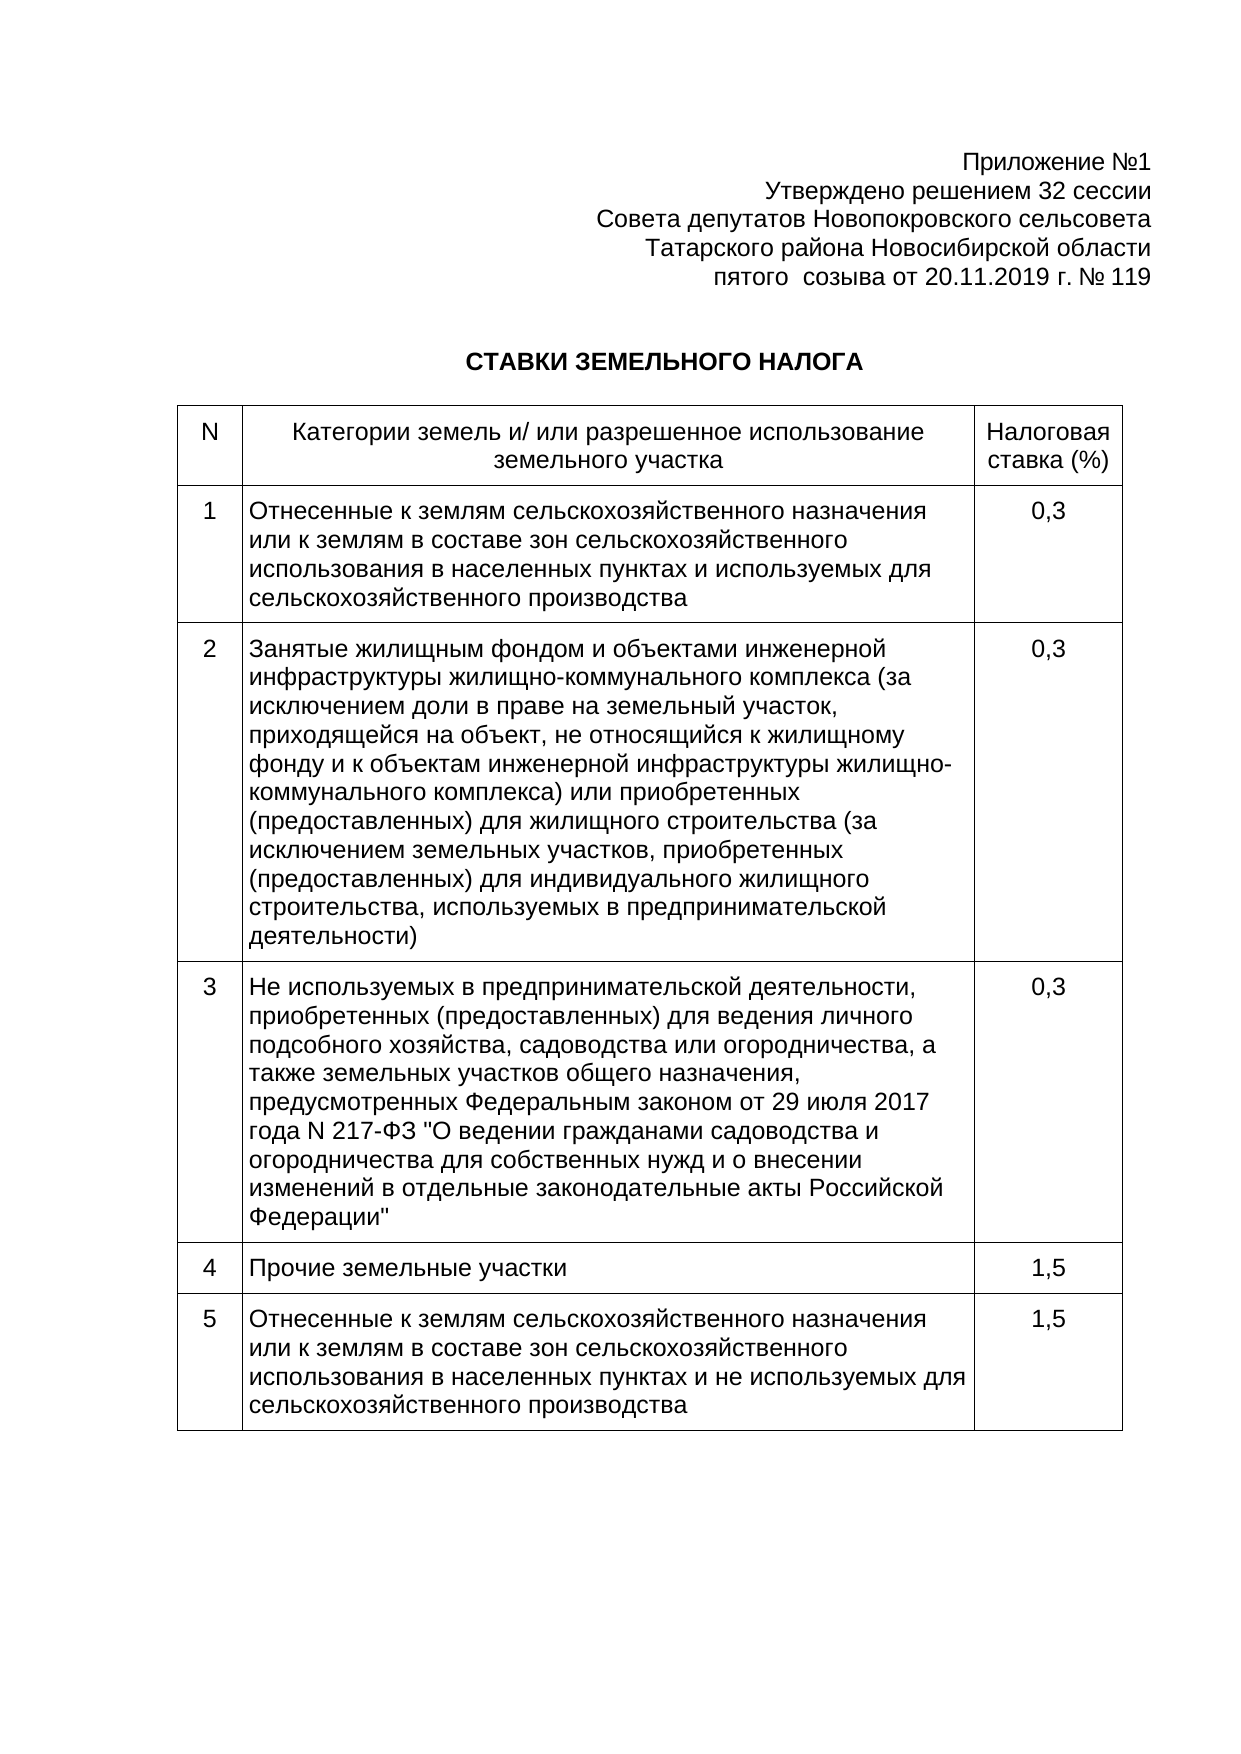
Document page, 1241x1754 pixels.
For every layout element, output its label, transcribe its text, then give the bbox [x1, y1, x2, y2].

text Утверждено решением 32 сессии [177, 176, 1152, 204]
table_cell Отнесенные к землям сельскохозяйственного назначения или к землям в составе зон сельскохозяйственного использования в населенных пунктах и используемых для сельскохозяйственного производства [243, 486, 974, 622]
title СТАВКИ ЗЕМЕЛЬНОГО НАЛОГА [177, 347, 1152, 376]
table_cell 1,5 [975, 1294, 1122, 1430]
table_cell 0,3 [975, 486, 1122, 622]
table_cell 1 [178, 486, 242, 622]
table_cell Прочие земельные участки [243, 1243, 974, 1293]
table_cell 4 [178, 1243, 242, 1293]
table_cell 1,5 [975, 1243, 1122, 1293]
table_cell 0,3 [975, 623, 1122, 961]
table_cell 5 [178, 1294, 242, 1430]
table_cell Отнесенные к землям сельскохозяйственного назначения или к землям в составе зон сельскохозяйственного использования в населенных пунктах и не используемых для сельскохозяйственного производства [243, 1294, 974, 1430]
table_header Категории земель и/ или разрешенное использование земельного участка [243, 406, 974, 485]
text Совета депутатов Новопокровского сельсовета [177, 204, 1152, 233]
table_cell 3 [178, 962, 242, 1242]
text пятого созыва от 20.11.2019 г. № 119 [177, 262, 1152, 291]
table_cell Занятые жилищным фондом и объектами инженерной инфраструктуры жилищно-коммунального комплекса (за исключением доли в праве на земельный участок, приходящейся на объект, не относящийся к жилищному фонду и к объектам инженерной инфраструктуры жилищно-коммунального комплекса) или приобретенных (предоставленных) для жилищного строительства (за исключением земельных участков, приобретенных (предоставленных) для индивидуального жилищного строительства, используемых в предпринимательской деятельности) [243, 623, 974, 961]
text Приложение №1 [177, 147, 1152, 176]
table_cell Не используемых в предпринимательской деятельности, приобретенных (предоставленных) для ведения личного подсобного хозяйства, садоводства или огородничества, а также земельных участков общего назначения, предусмотренных Федеральным законом от 29 июля 2017 года N 217-ФЗ "О ведении гражданами садоводства и огородничества для собственных нужд и о внесении изменений в отдельные законодательные акты Российской Федерации" [243, 962, 974, 1242]
table_header Налоговая ставка (%) [975, 406, 1122, 485]
table_cell 0,3 [975, 962, 1122, 1242]
table_header N [178, 406, 242, 485]
table_cell 2 [178, 623, 242, 961]
text Татарского района Новосибирской области [177, 233, 1152, 262]
